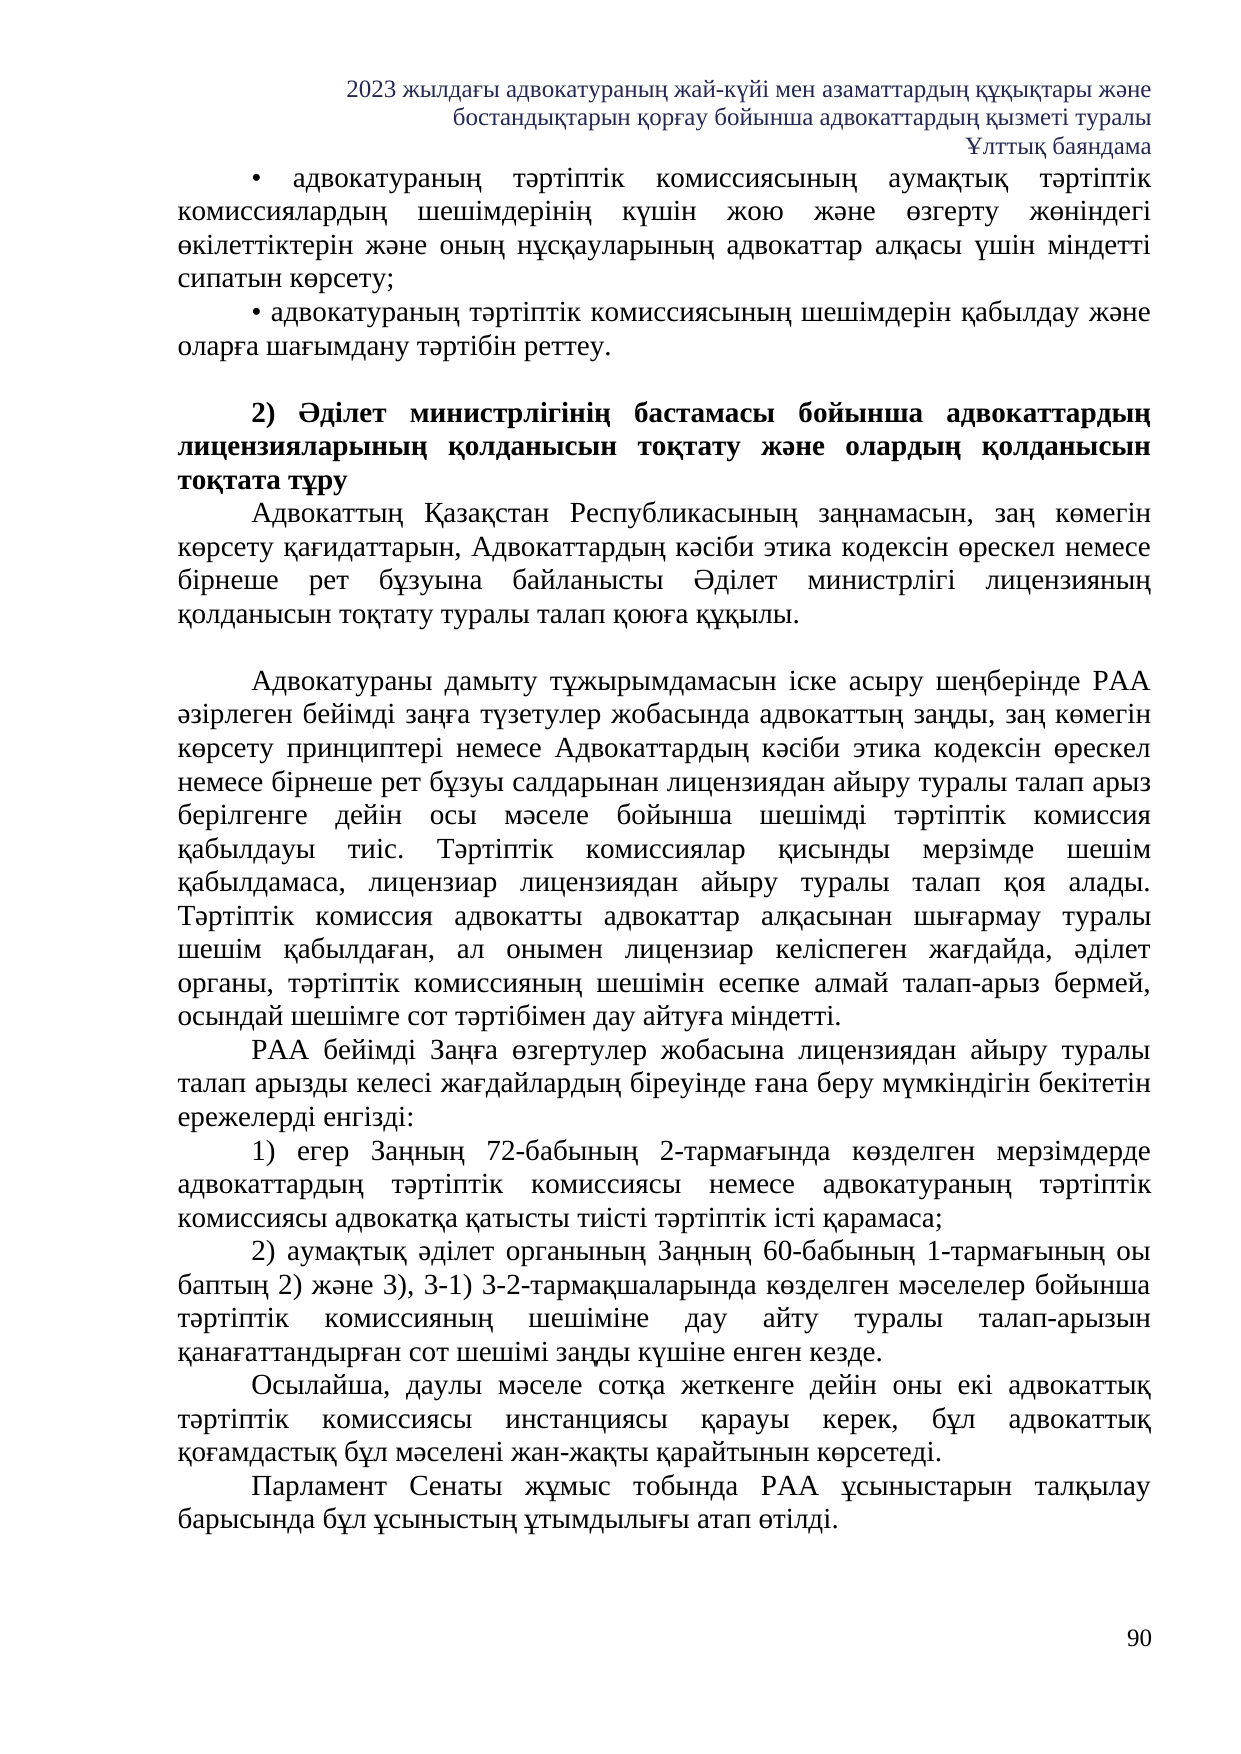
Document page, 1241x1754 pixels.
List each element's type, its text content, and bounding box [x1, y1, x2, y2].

text Осылайша, даулы мәселе сотқа жеткенге дейін оны екі адвокаттық тәртіптік комиссиясы инстанциясы қарауы керек, бұл адвокаттық қоғамдастық бұл мәселені жан-жақты қарайтынын көрсетеді. [177, 1367, 1152, 1468]
text 2) Әдiлет министрлiгiнiң бастамасы бойынша адвокаттардың лицензияларының қолданысын тоқтату және олардың қолданысын тоқтата тұру [177, 395, 1152, 495]
text РАА бейімді Заңға өзгертулер жобасына лицензиядан айыру туралы талап арызды келесі жағдайлардың біреуінде ғана беру мүмкіндігін бекітетін ережелерді енгізді: [177, 1032, 1152, 1133]
text • адвокатураның тәртіптік комиссиясының аумақтық тәртіптік комиссиялардың шешімдерінің күшін жою және өзгерту жөніндегі өкілеттіктерін және оның нұсқауларының адвокаттар алқасы үшін міндетті сипатын көрсету; [177, 160, 1152, 294]
text • адвокатураның тәртіптік комиссиясының шешімдерін қабылдау және оларға шағымдану тәртібін реттеу. [177, 294, 1152, 361]
text 1) егер Заңның 72-бабының 2-тармағында көзделген мерзімдерде адвокаттардың тәртіптік комиссиясы немесе адвокатураның тәртіптік комиссиясы адвокатқа қатысты тиісті тәртіптік істі қарамаса; [177, 1133, 1152, 1233]
text Адвокаттың Қазақстан Республикасының заңнамасын, заң көмегін көрсету қағидаттарын, Адвокаттардың кәсіби этика кодексін өрескел немесе бірнеше рет бұзуына байланысты Әділет министрлігі лицензияның қолданысын тоқтату туралы талап қоюға құқылы. [177, 495, 1152, 629]
text Адвокатураны дамыту тұжырымдамасын іске асыру шеңберінде РАА әзірлеген бейімді заңға түзетулер жобасында адвокаттың заңды, заң көмегін көрсету принциптері немесе Адвокаттардың кәсіби этика кодексін өрескел немесе бірнеше рет бұзуы салдарынан лицензиядан айыру туралы талап арыз берілгенге дейін осы мәселе бойынша шешімді тәртіптік комиссия қабылдауы тиіс. Тәртіптік комиссиялар қисынды мерзімде шешім қабылдамаса, лицензиар лицензиядан айыру туралы талап қоя алады. Тәртіптік комиссия адвокатты адвокаттар алқасынан шығармау туралы шешім қабылдаған, ал онымен лицензиар келіспеген жағдайда, әділет органы, тәртіптік комиссияның шешімін есепке алмай талап-арыз бермей, осындай шешімге сот тәртібімен дау айтуға міндетті. [177, 663, 1152, 1032]
text Парламент Сенаты жұмыс тобында РАА ұсыныстарын талқылау барысында бұл ұсыныстың ұтымдылығы атап өтілді. [177, 1468, 1152, 1535]
text 2) аумақтық әділет органының Заңның 60-бабының 1-тармағының оы баптың 2) және 3), 3-1) 3-2-тармақшаларында көзделген мәселелер бойынша тәртіптік комиссияның шешіміне дау айту туралы талап-арызын қанағаттандырған сот шешімі заңды күшіне енген кезде. [177, 1233, 1152, 1367]
